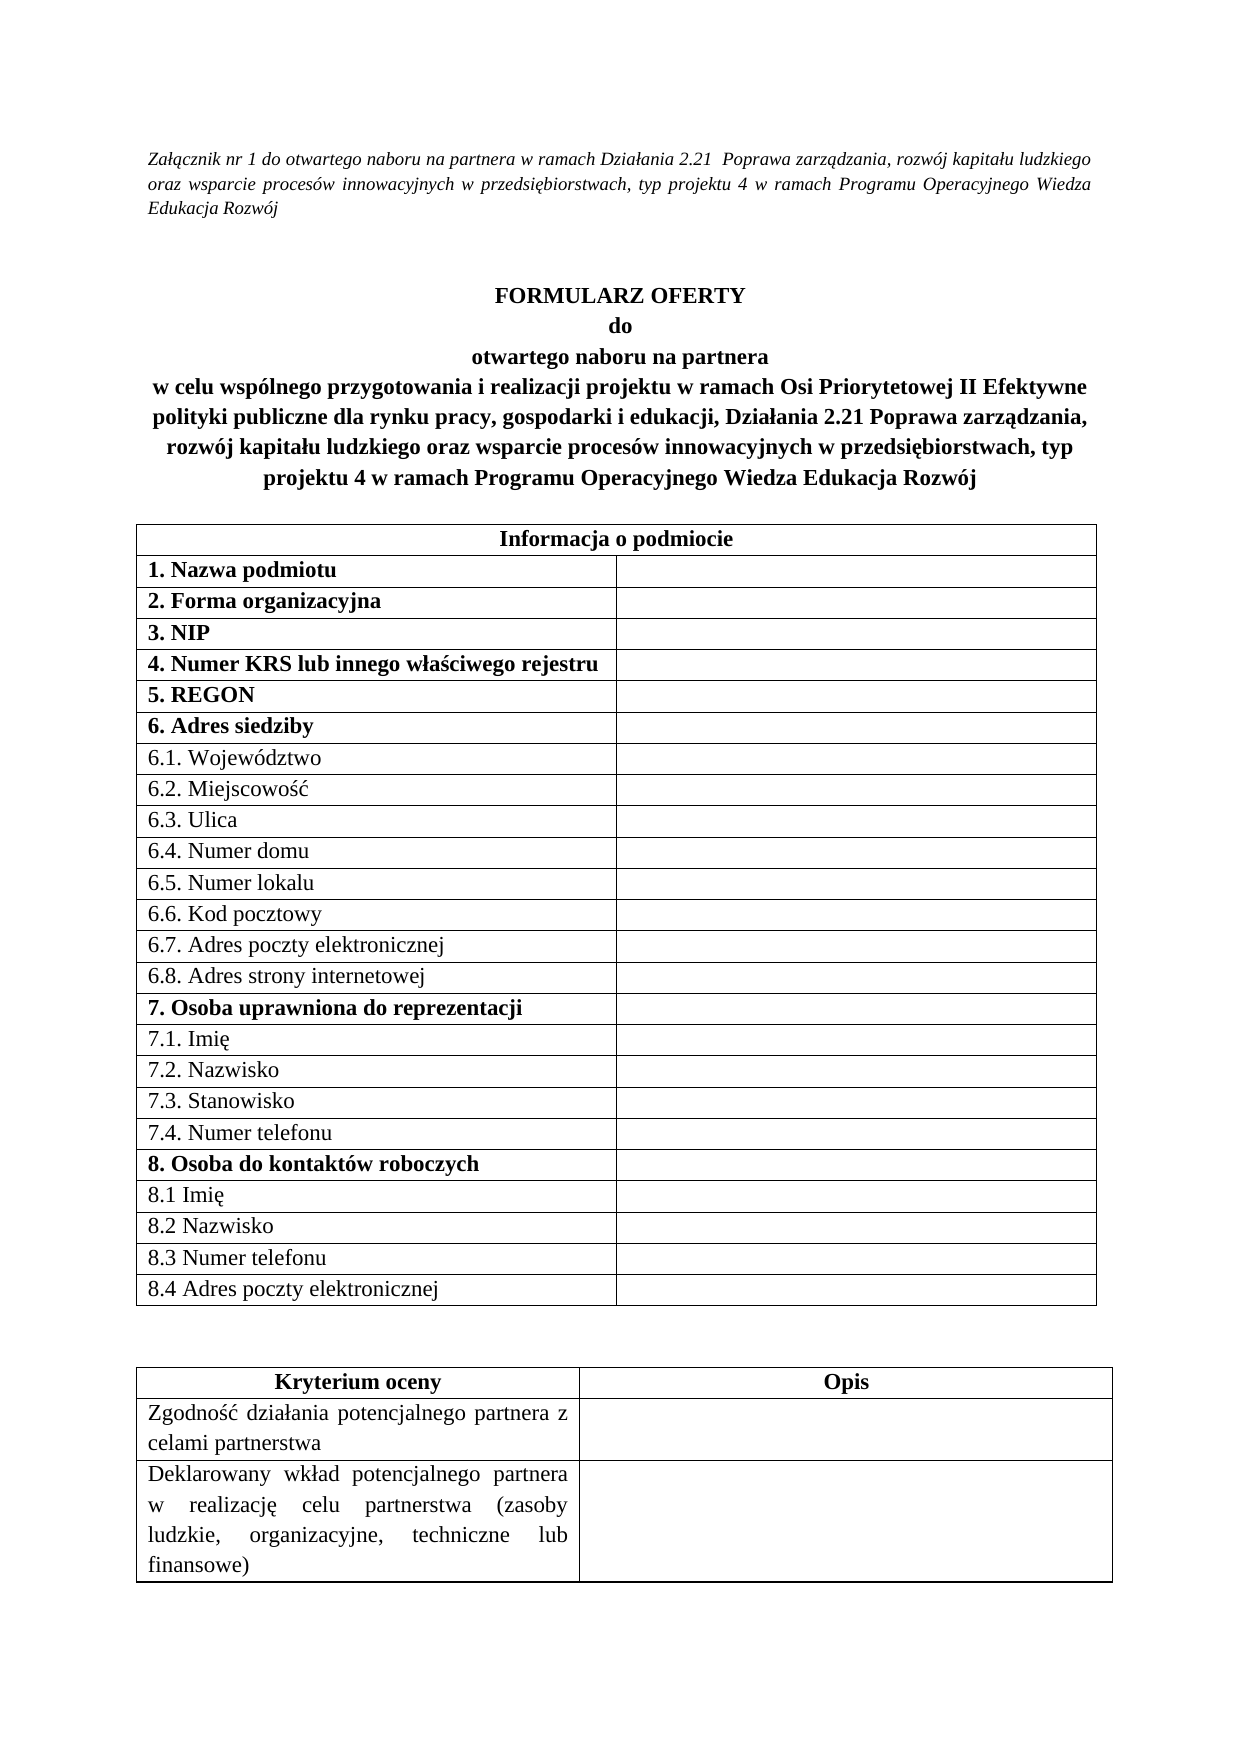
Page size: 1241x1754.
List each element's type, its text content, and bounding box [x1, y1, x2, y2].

table_cell [617, 1213, 1096, 1243]
table_cell [617, 1244, 1096, 1274]
table_cell [617, 588, 1096, 618]
table_cell 2. Forma organizacyjna [137, 588, 616, 618]
table_cell 8.2 Nazwisko [137, 1213, 616, 1243]
table_cell 7.1. Imię [137, 1025, 616, 1055]
table_cell 8.4 Adres poczty elektronicznej [137, 1275, 616, 1305]
table_cell [617, 963, 1096, 993]
table_cell [617, 1088, 1096, 1118]
table_cell [617, 650, 1096, 680]
table_cell Zgodność działania potencjalnego partnera z celami partnerstwa [137, 1399, 579, 1459]
table_cell 4. Numer KRS lub innego właściwego rejestru [137, 650, 616, 680]
table_cell [617, 994, 1096, 1024]
text FORMULARZ OFERTY [148, 282, 1093, 309]
table_cell 3. NIP [137, 619, 616, 649]
table_cell [617, 869, 1096, 899]
table_cell [617, 1119, 1096, 1149]
table_cell 8.3 Numer telefonu [137, 1244, 616, 1274]
table_cell 7. Osoba uprawniona do reprezentacji [137, 994, 616, 1024]
table_cell [617, 681, 1096, 712]
table_cell 6.7. Adres poczty elektronicznej [137, 931, 616, 962]
table_cell [617, 900, 1096, 930]
table_cell [580, 1399, 1112, 1459]
table_cell 6.5. Numer lokalu [137, 869, 616, 899]
table_cell 6.8. Adres strony internetowej [137, 963, 616, 993]
table_cell 6.1. Województwo [137, 744, 616, 774]
table_cell 5. REGON [137, 681, 616, 712]
table_cell [617, 838, 1096, 868]
table_cell 7.4. Numer telefonu [137, 1119, 616, 1149]
table_cell [617, 775, 1096, 805]
table_header Informacja o podmiocie [137, 525, 1096, 555]
table_cell [617, 931, 1096, 962]
table_cell 6.4. Numer domu [137, 838, 616, 868]
table_cell 8.1 Imię [137, 1181, 616, 1212]
text otwartego naboru na partnera [148, 343, 1093, 369]
table_cell 6.6. Kod pocztowy [137, 900, 616, 930]
table_cell 7.2. Nazwisko [137, 1056, 616, 1087]
table_cell 6.3. Ulica [137, 806, 616, 837]
table_cell [617, 1025, 1096, 1055]
table_cell [617, 1056, 1096, 1087]
table_cell [617, 1181, 1096, 1212]
table_cell [617, 713, 1096, 743]
table_cell [617, 744, 1096, 774]
table_cell [617, 806, 1096, 837]
table_cell 6.2. Miejscowość [137, 775, 616, 805]
text Załącznik nr 1 do otwartego naboru na partnera w ramach Działania 2.21 Poprawa zarządzania, rozwój kapitału ludzkiego oraz wsparcie procesów innowacyjnych w przedsiębiorstwach, typ projektu 4 w ramach Programu Operacyjnego Wiedza Edukacja Rozwój [148, 148, 1093, 219]
table_cell 1. Nazwa podmiotu [137, 556, 616, 587]
text w celu wspólnego przygotowania i realizacji projektu w ramach Osi Priorytetowej II Efektywne polityki publiczne dla rynku pracy, gospodarki i edukacji, Działania 2.21 Poprawa zarządzania, rozwój kapitału ludzkiego oraz wsparcie procesów innowacyjnych w przedsiębiorstwach, typ projektu 4 w ramach Programu Operacyjnego Wiedza Edukacja Rozwój [148, 373, 1093, 490]
table_header Opis [580, 1368, 1112, 1398]
table_cell 6. Adres siedziby [137, 713, 616, 743]
table_cell [580, 1461, 1112, 1581]
table_header Kryterium oceny [137, 1368, 579, 1398]
text do [148, 313, 1093, 339]
table_cell [617, 1150, 1096, 1180]
table_cell Deklarowany wkład potencjalnego partnera w realizację celu partnerstwa (zasoby ludzkie, organizacyjne, techniczne lub finansowe) [137, 1461, 579, 1581]
table_cell [617, 1275, 1096, 1305]
table_cell 8. Osoba do kontaktów roboczych [137, 1150, 616, 1180]
table_cell [617, 556, 1096, 587]
table_cell [617, 619, 1096, 649]
table_cell 7.3. Stanowisko [137, 1088, 616, 1118]
